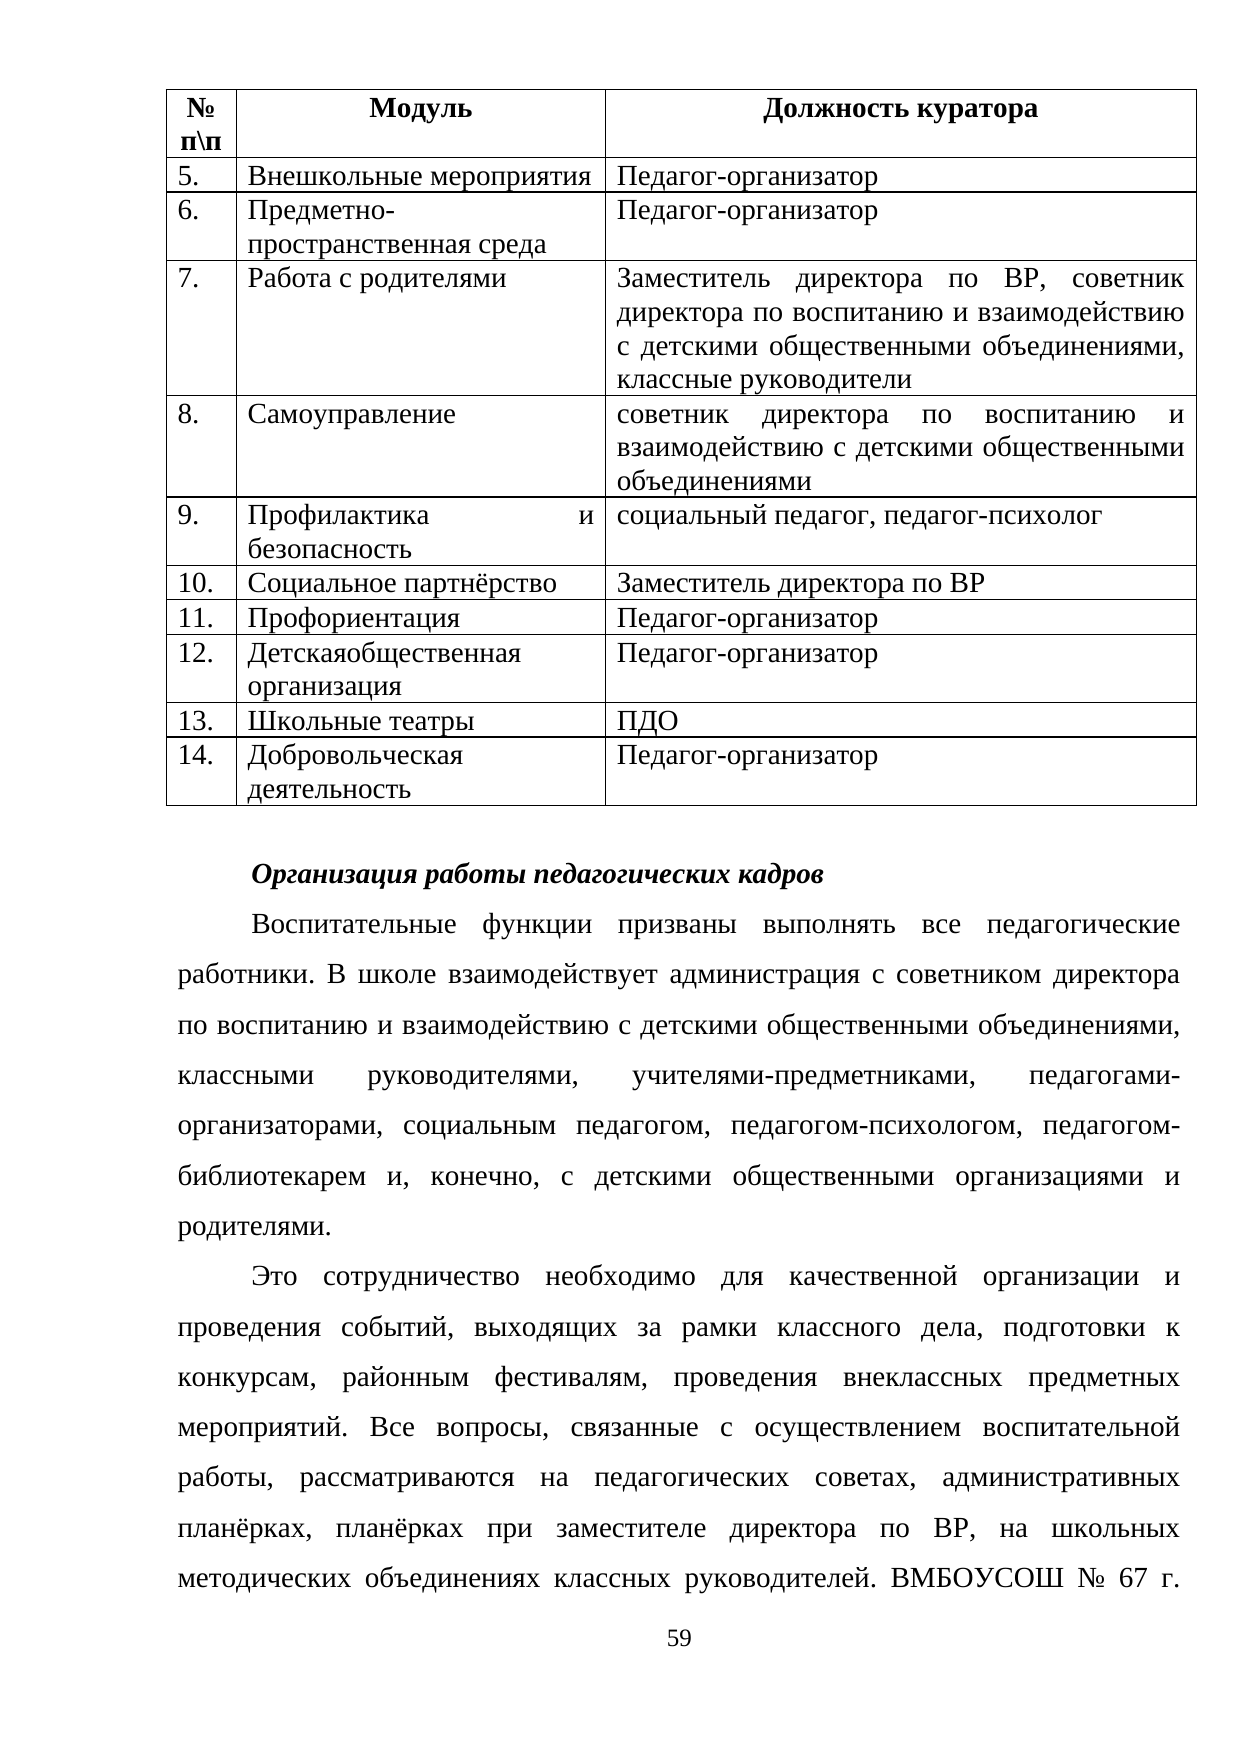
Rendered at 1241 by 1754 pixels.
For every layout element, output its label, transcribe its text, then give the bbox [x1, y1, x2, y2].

table_cell [167, 158, 236, 191]
text Организация работы педагогических кадров [177, 856, 1181, 889]
table_cell [167, 193, 236, 259]
table_header Модуль [237, 90, 605, 157]
table_cell [167, 635, 236, 702]
table_cell Педагог-организатор [606, 600, 1196, 634]
table_cell Предметно-пространственная среда [237, 193, 605, 259]
table_cell [167, 396, 236, 496]
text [177, 1258, 1181, 1594]
table_cell Заместитель директора по ВР [606, 566, 1196, 599]
table_cell социальный педагог, педагог-психолог [606, 498, 1196, 564]
table_cell [167, 498, 236, 564]
table_cell Заместитель директора по ВР, советник директора по воспитанию и взаимодействию с детскими общественными объединениями, классные руководители [606, 261, 1196, 395]
table_header Должность куратора [606, 90, 1196, 157]
table_cell Педагог-организатор [606, 193, 1196, 259]
table_cell Педагог-организатор [606, 158, 1196, 191]
text Воспитательные функции призваны выполнять все педагогические работники. В школе взаимодействует администрация с советником директора по воспитанию и взаимодействию с детскими общественными объединениями, классными руководителями, учителями-предметниками, педагогами-организаторами, социальным педагогом, педагогом-психологом, педагогом-библиотекарем и, конечно, с детскими общественными организациями и родителями. [177, 906, 1181, 1242]
table_cell Социальное партнёрство [237, 566, 605, 599]
table_cell Школьные театры [237, 703, 605, 736]
table_cell Самоуправление [237, 396, 605, 496]
table_cell [167, 600, 236, 634]
table_cell Детскаяобщественная организация [237, 635, 605, 702]
table_cell Профилактика и безопасность [237, 498, 605, 564]
table_cell Внешкольные мероприятия [237, 158, 605, 191]
table_cell [167, 261, 236, 395]
table_cell Работа с родителями [237, 261, 605, 395]
table_cell [167, 738, 236, 804]
table_header № п\п [167, 90, 236, 157]
table_cell Педагог-организатор [606, 738, 1196, 804]
table_cell Педагог-организатор [606, 635, 1196, 702]
table_cell Добровольческая деятельность [237, 738, 605, 804]
table_cell ПДО [606, 703, 1196, 736]
table_cell советник директора по воспитанию и взаимодействию с детскими общественными объединениями [606, 396, 1196, 496]
table_cell [167, 566, 236, 599]
table_cell [167, 703, 236, 736]
table_cell Профориентация [237, 600, 605, 634]
